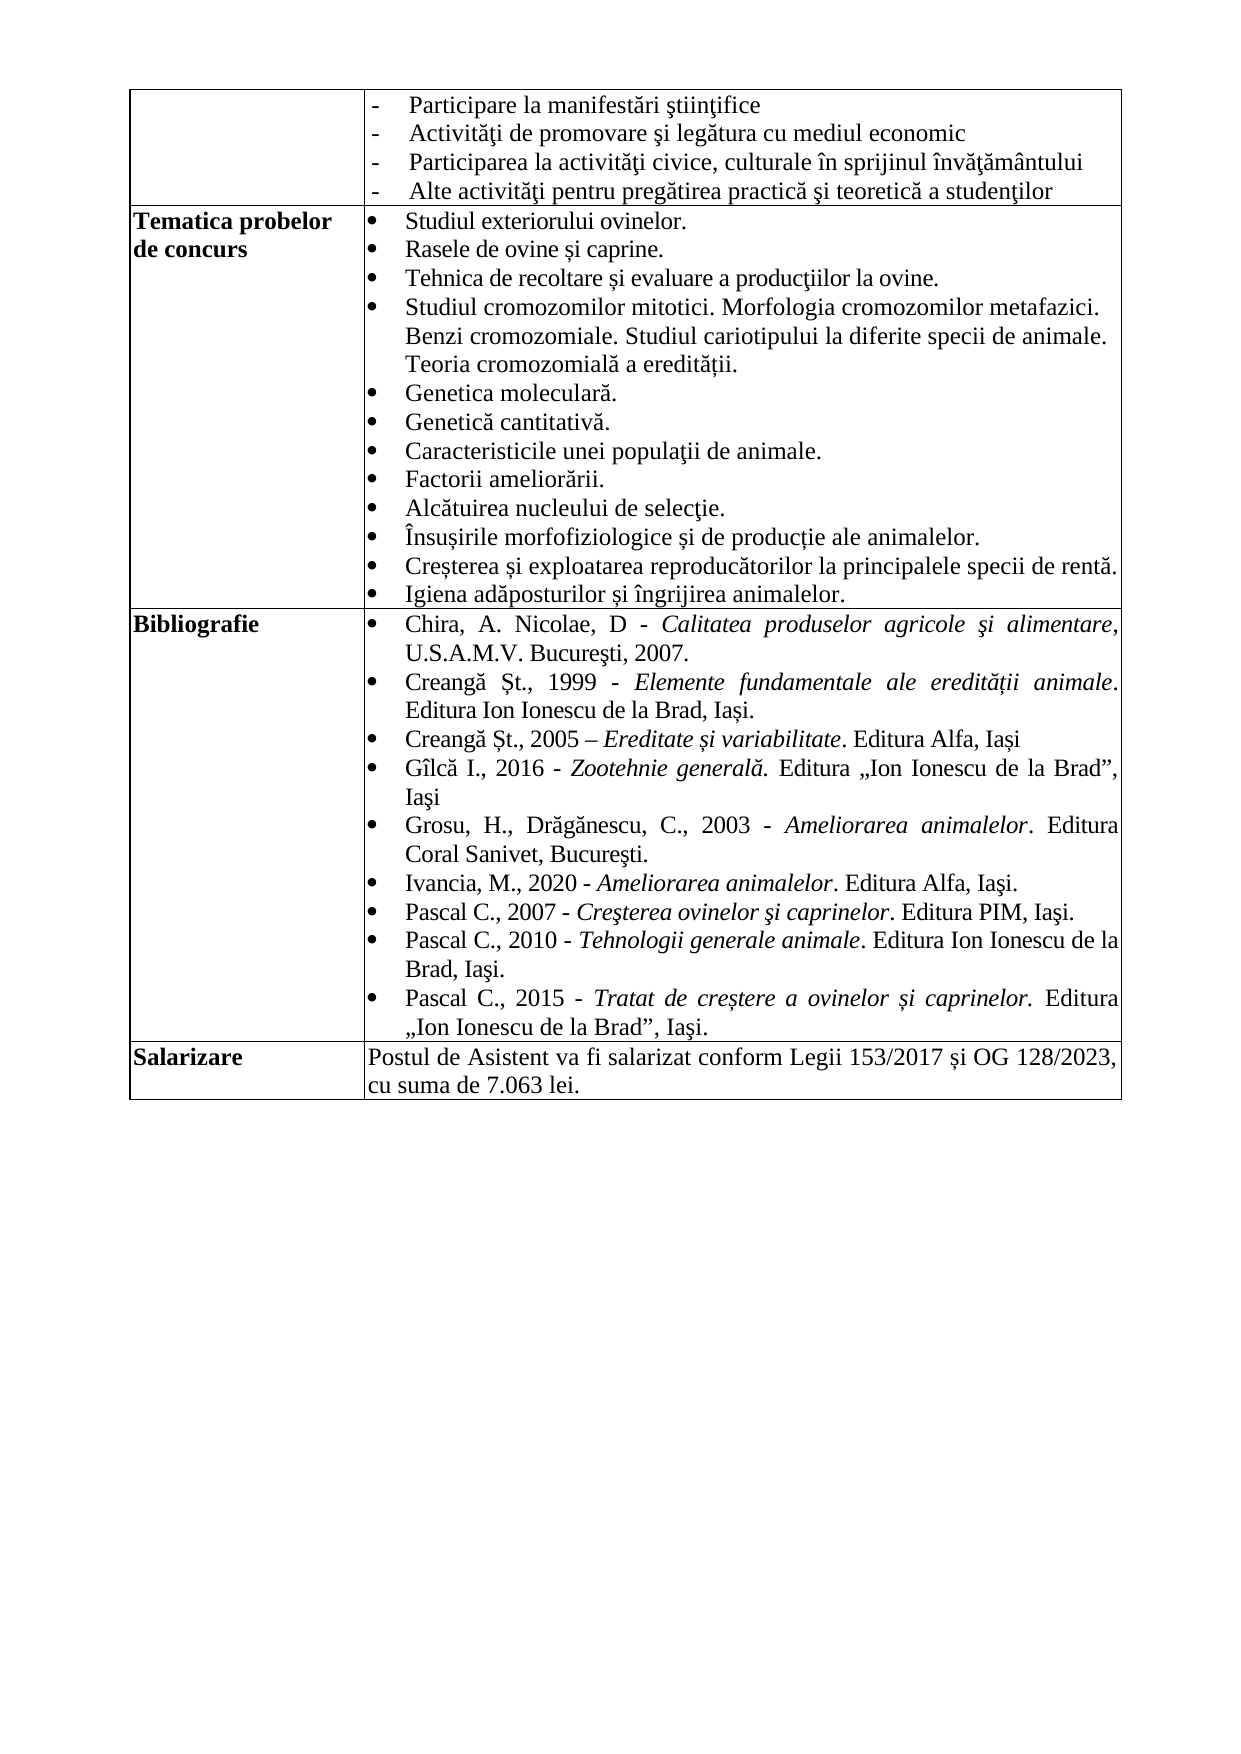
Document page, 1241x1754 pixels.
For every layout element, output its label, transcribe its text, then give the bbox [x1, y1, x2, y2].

table_cell Postul de Asistent va fi salarizat conform Legii 153/2017 și OG 128/2023, cu suma de 7.063 lei. [365, 1042, 1121, 1099]
table_cell Tematica probelor de concurs [131, 206, 364, 608]
table_cell Chira, A. Nicolae, D - Calitatea produselor agricole şi alimentare, U.S.A.M.V. Bucureşti, 2007. Creangă Șt., 1999 - Elemente fundamentale ale eredității animale. Editura Ion Ionescu de la Brad, Iași. Creangă Șt., 2005 – Ereditate și variabilitate. Editura Alfa, Iași Gîlcă I., 2016 - Zootehnie generală. Editura „Ion Ionescu de la Brad”, Iaşi Grosu, H., Drăgănescu, C., 2003 - Ameliorarea animalelor. Editura Coral Sanivet, Bucureşti. Ivancia, M., 2020 - Ameliorarea animalelor. Editura Alfa, Iaşi. Pascal C., 2007 - Creşterea ovinelor şi caprinelor. Editura PIM, Iaşi. Pascal C., 2010 - Tehnologii generale animale. Editura Ion Ionescu de la Brad, Iaşi. Pascal C., 2015 - Tratat de creștere a ovinelor și caprinelor. Editura „Ion Ionescu de la Brad”, Iaşi. [365, 609, 1121, 1041]
table_cell Salarizare [131, 1042, 364, 1099]
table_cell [131, 90, 364, 205]
table_cell Studiul exteriorului ovinelor. Rasele de ovine și caprine. Tehnica de recoltare și evaluare a producţiilor la ovine. Studiul cromozomilor mitotici. Morfologia cromozomilor metafazici. Benzi cromozomiale. Studiul cariotipului la diferite specii de animale. Teoria cromozomială a eredității. Genetica moleculară. Genetică cantitativă. Caracteristicile unei populaţii de animale. Factorii ameliorării. Alcătuirea nucleului de selecţie. Însușirile morfofiziologice și de producție ale animalelor. Creșterea și exploatarea reproducătorilor la principalele specii de rentă. Igiena adăposturilor și îngrijirea animalelor. [365, 206, 1121, 608]
table_cell Bibliografie [131, 609, 364, 1041]
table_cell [365, 90, 1121, 205]
